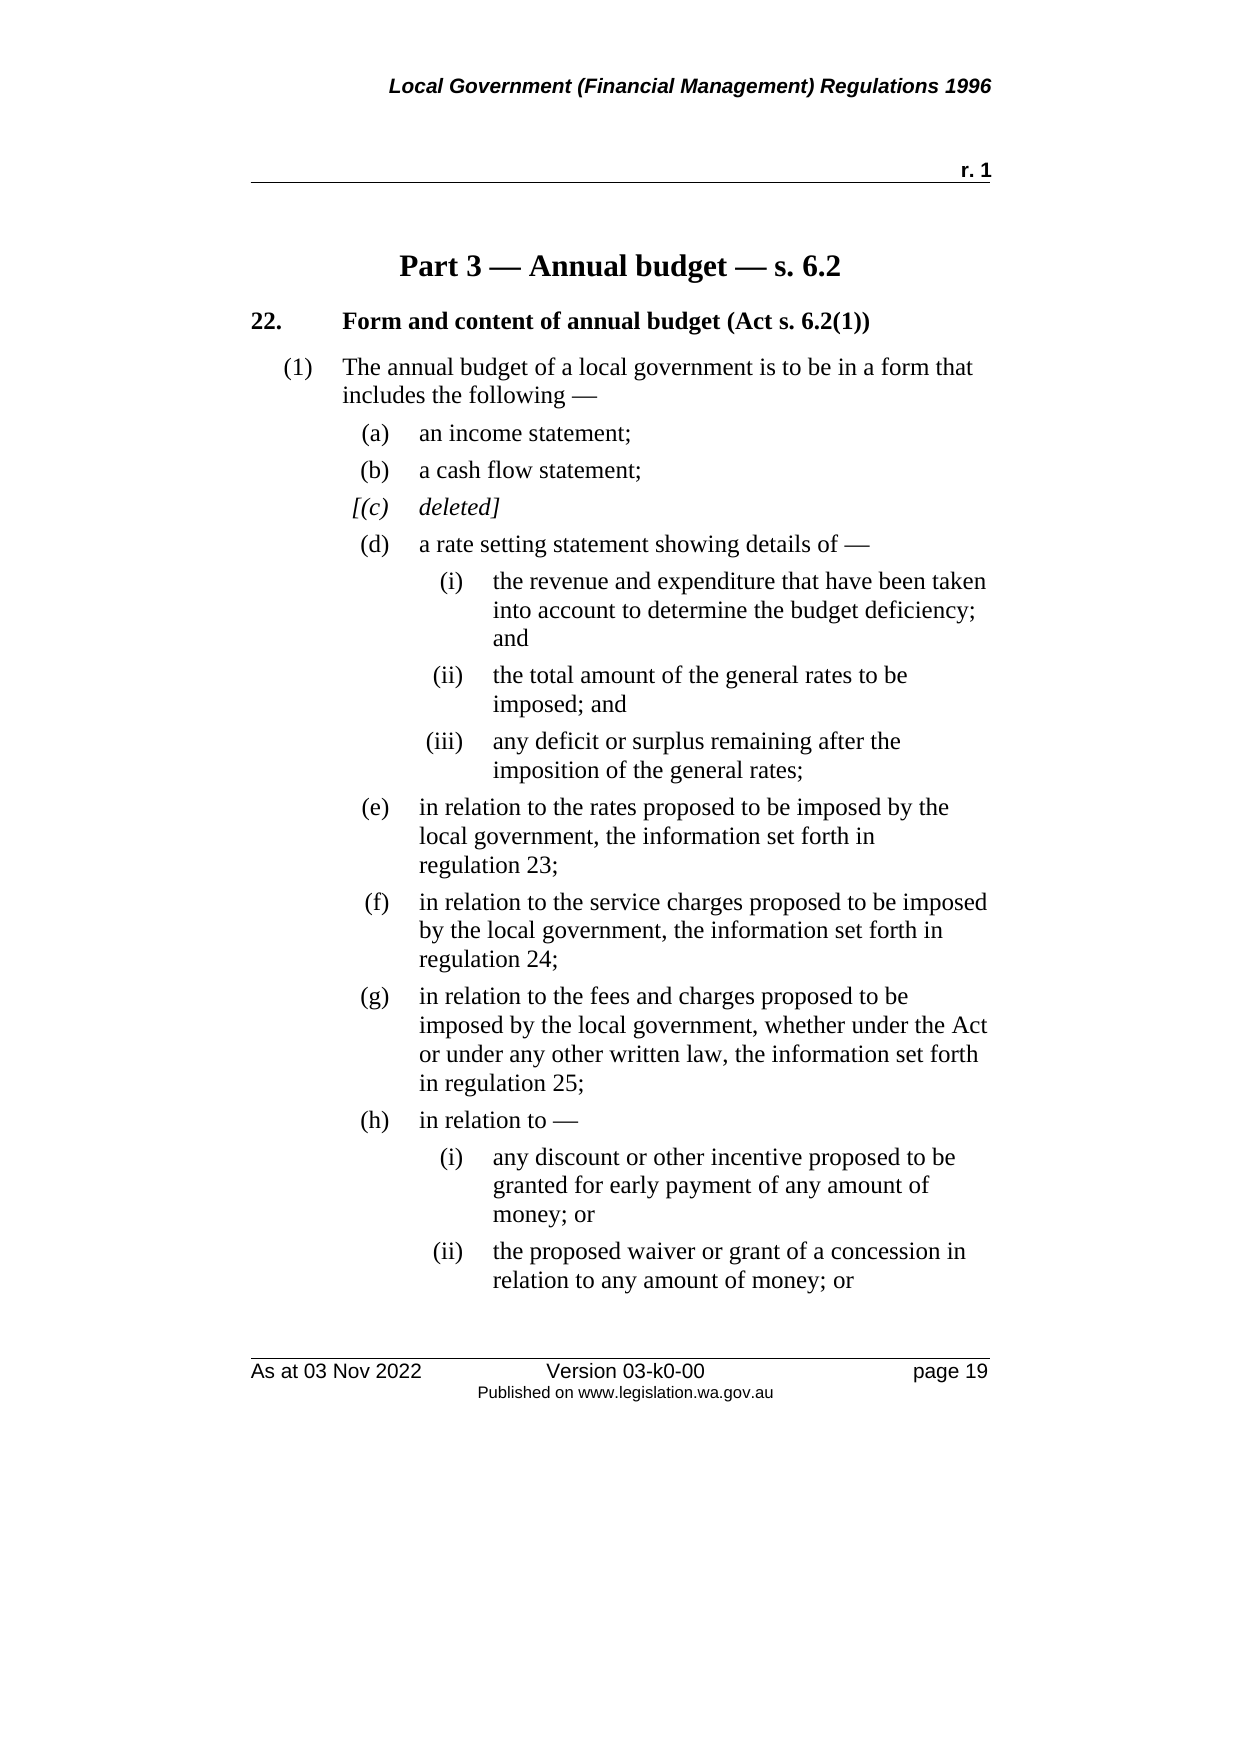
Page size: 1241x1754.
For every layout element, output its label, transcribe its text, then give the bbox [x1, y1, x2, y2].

text (ii) the proposed waiver or grant of a concession in relation to any amount of money; or [251, 1236, 990, 1294]
text (g) in relation to the fees and charges proposed to be imposed by the local government, whether under the Act or under any other written law, the information set forth in regulation 25; [251, 981, 990, 1096]
subtitle Part 3 — Annual budget — s. 6.2 [251, 247, 990, 283]
text (1) The annual budget of a local government is to be in a form that includes the following — [251, 352, 990, 409]
text [(c) deleted] [251, 492, 990, 521]
text (i) the revenue and expenditure that have been taken into account to determine the budget deficiency; and [251, 566, 990, 652]
text (h) in relation to — [251, 1105, 990, 1133]
text (e) in relation to the rates proposed to be imposed by the local government, the information set forth in regulation 23; [251, 792, 990, 878]
text (ii) the total amount of the general rates to be imposed; and [251, 661, 990, 718]
text (iii) any deficit or surplus remaining after the imposition of the general rates; [251, 726, 990, 784]
text (d) a rate setting statement showing details of — [251, 529, 990, 558]
text (f) in relation to the service charges proposed to be imposed by the local government, the information set forth in regulation 24; [251, 887, 990, 973]
text (i) any discount or other incentive proposed to be granted for early payment of any amount of money; or [251, 1142, 990, 1228]
subtitle 22. Form and content of annual budget (Act s. 6.2(1)) [251, 306, 990, 335]
text (a) an income statement; [251, 418, 990, 446]
text (b) a cash flow statement; [251, 455, 990, 483]
